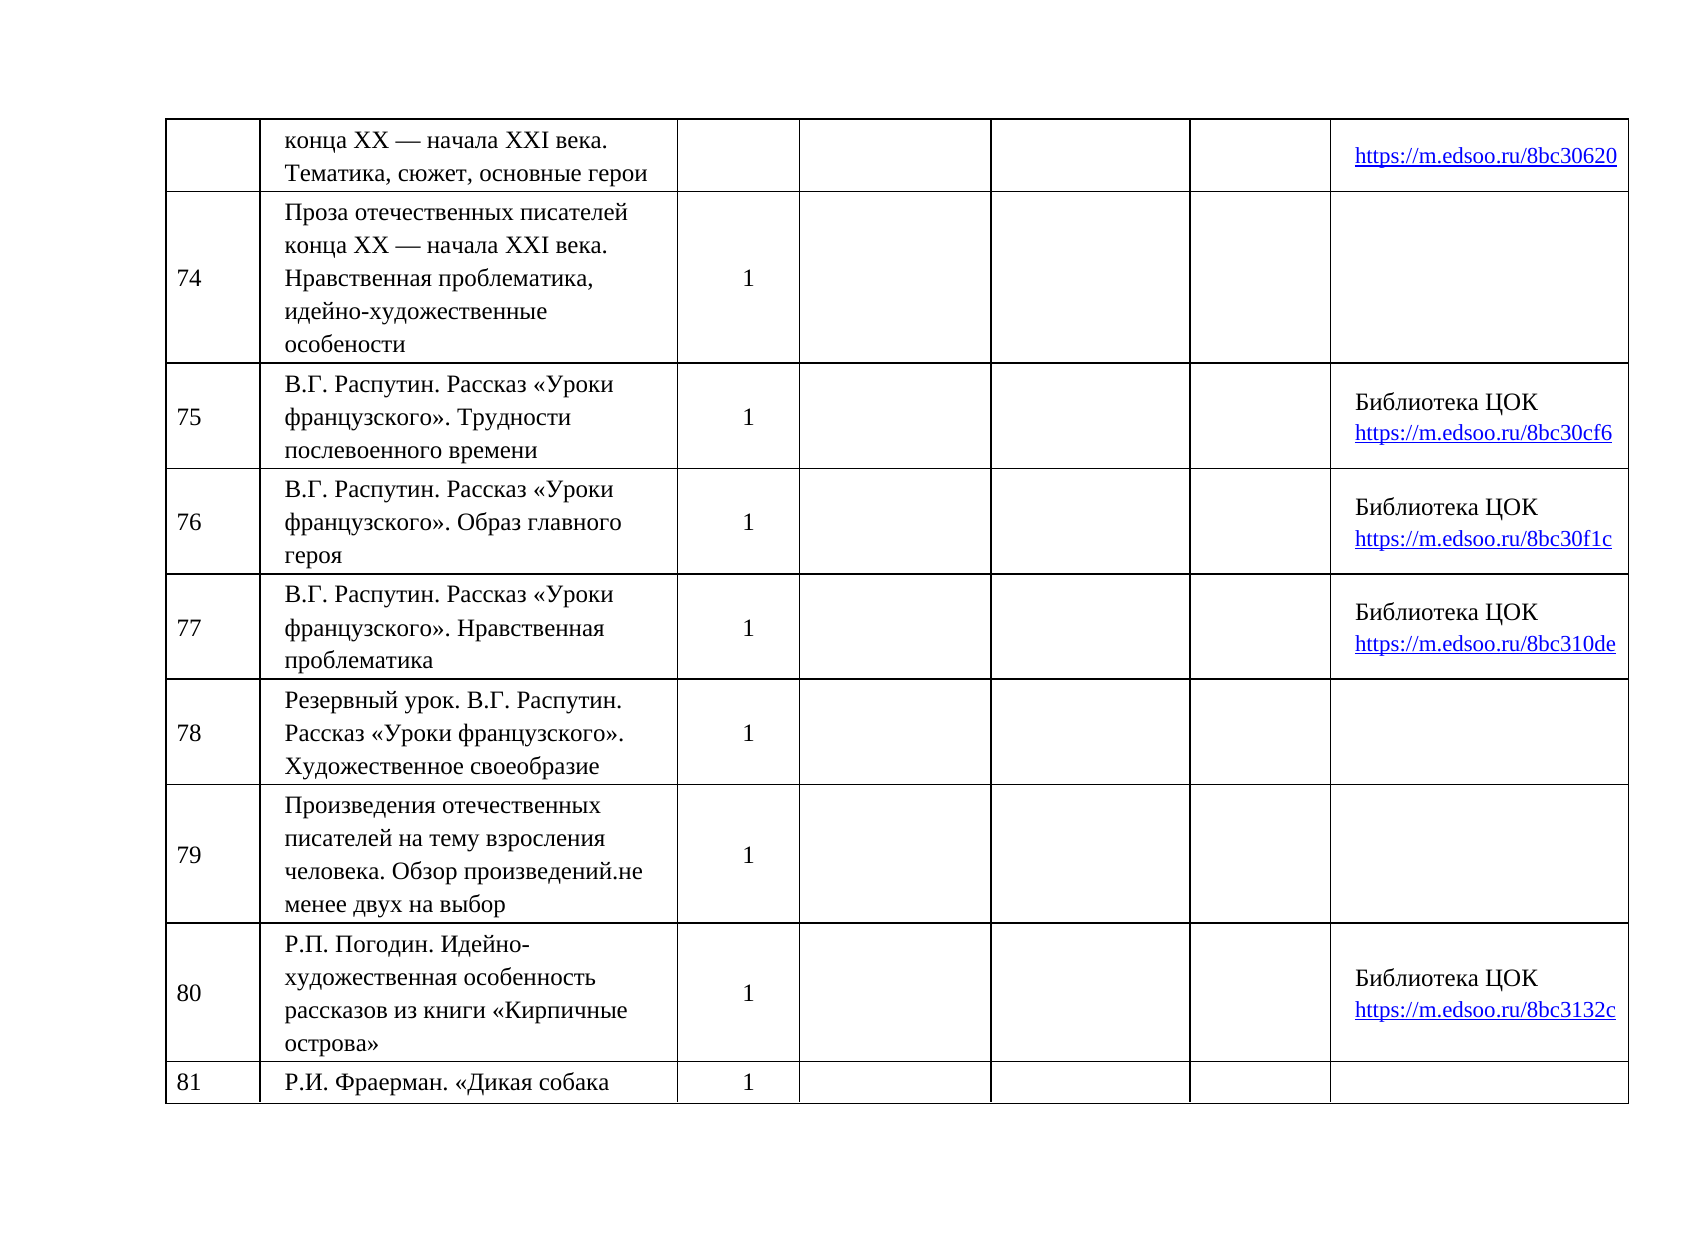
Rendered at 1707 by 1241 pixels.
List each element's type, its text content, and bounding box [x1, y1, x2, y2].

table_cell [1331, 680, 1628, 784]
table_cell Произведения отечественных писателей на тему взросления человека. Обзор произведений.не менее двух на выбор [261, 785, 677, 922]
table_cell Проза отечественных писателей конца XX — начала XXI века. Нравственная проблематика, идейно-художественные особености [261, 192, 677, 362]
table_cell В.Г. Распутин. Рассказ «Уроки французского». Нравственная проблематика [261, 575, 677, 678]
table_cell [992, 575, 1189, 678]
table_cell [1191, 680, 1330, 784]
table_cell 1 [678, 469, 799, 573]
table_cell 79 [167, 785, 259, 922]
table_cell 1 [678, 785, 799, 922]
table_cell [1331, 785, 1628, 922]
table_cell В.Г. Распутин. Рассказ «Уроки французского». Трудности послевоенного времени [261, 364, 677, 467]
table_cell [1191, 192, 1330, 362]
table_cell 73 [167, 120, 259, 191]
table_cell 1 [678, 924, 799, 1061]
table_cell 78 [167, 680, 259, 784]
table_cell В.Г. Распутин. Рассказ «Уроки французского». Образ главного героя [261, 469, 677, 573]
table_cell 74 [167, 192, 259, 362]
table_cell [1191, 575, 1330, 678]
table_cell Библиотека ЦОК https://m.edsoo.ru/8bc30cf6 [1331, 364, 1628, 467]
table_cell [800, 575, 990, 678]
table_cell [261, 120, 677, 191]
table_cell Библиотека ЦОК https://m.edsoo.ru/8bc30f1c [1331, 469, 1628, 573]
table_cell [992, 1062, 1189, 1102]
table_cell [800, 364, 990, 467]
table_cell 1 [678, 680, 799, 784]
table_cell Библиотека ЦОК https://m.edsoo.ru/8bc310de [1331, 575, 1628, 678]
table_cell 77 [167, 575, 259, 678]
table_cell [261, 1062, 677, 1102]
table_cell 80 [167, 924, 259, 1061]
table_cell [1191, 364, 1330, 467]
table_cell [800, 1062, 990, 1102]
table_cell [1191, 785, 1330, 922]
table_cell [800, 924, 990, 1061]
table_cell [1331, 1062, 1628, 1102]
table_cell 76 [167, 469, 259, 573]
table_cell [1331, 192, 1628, 362]
table_cell 75 [167, 364, 259, 467]
table_cell [992, 120, 1189, 191]
table_cell 1 [678, 575, 799, 678]
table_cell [1331, 120, 1628, 191]
table_cell [800, 680, 990, 784]
table_cell Р.П. Погодин. Идейно-художественная особенность рассказов из книги «Кирпичные острова» [261, 924, 677, 1061]
table_cell [992, 364, 1189, 467]
table_cell Резервный урок. В.Г. Распутин. Рассказ «Уроки французского». Художественное своеобразие [261, 680, 677, 784]
table_cell [1191, 924, 1330, 1061]
table_cell [992, 469, 1189, 573]
table_cell [800, 120, 990, 191]
table_cell 1 [678, 120, 799, 191]
table_cell 81 [167, 1062, 259, 1102]
table_cell [992, 680, 1189, 784]
table_cell [800, 785, 990, 922]
table_cell [800, 192, 990, 362]
table_cell 1 [678, 1062, 799, 1102]
table_cell [1191, 1062, 1330, 1102]
table_cell 1 [678, 192, 799, 362]
table_cell Библиотека ЦОК https://m.edsoo.ru/8bc3132c [1331, 924, 1628, 1061]
table_cell [1191, 120, 1330, 191]
table_cell [992, 785, 1189, 922]
table_cell [992, 192, 1189, 362]
table_cell [1191, 469, 1330, 573]
table_cell [800, 469, 990, 573]
table_cell [992, 924, 1189, 1061]
table_cell 1 [678, 364, 799, 467]
